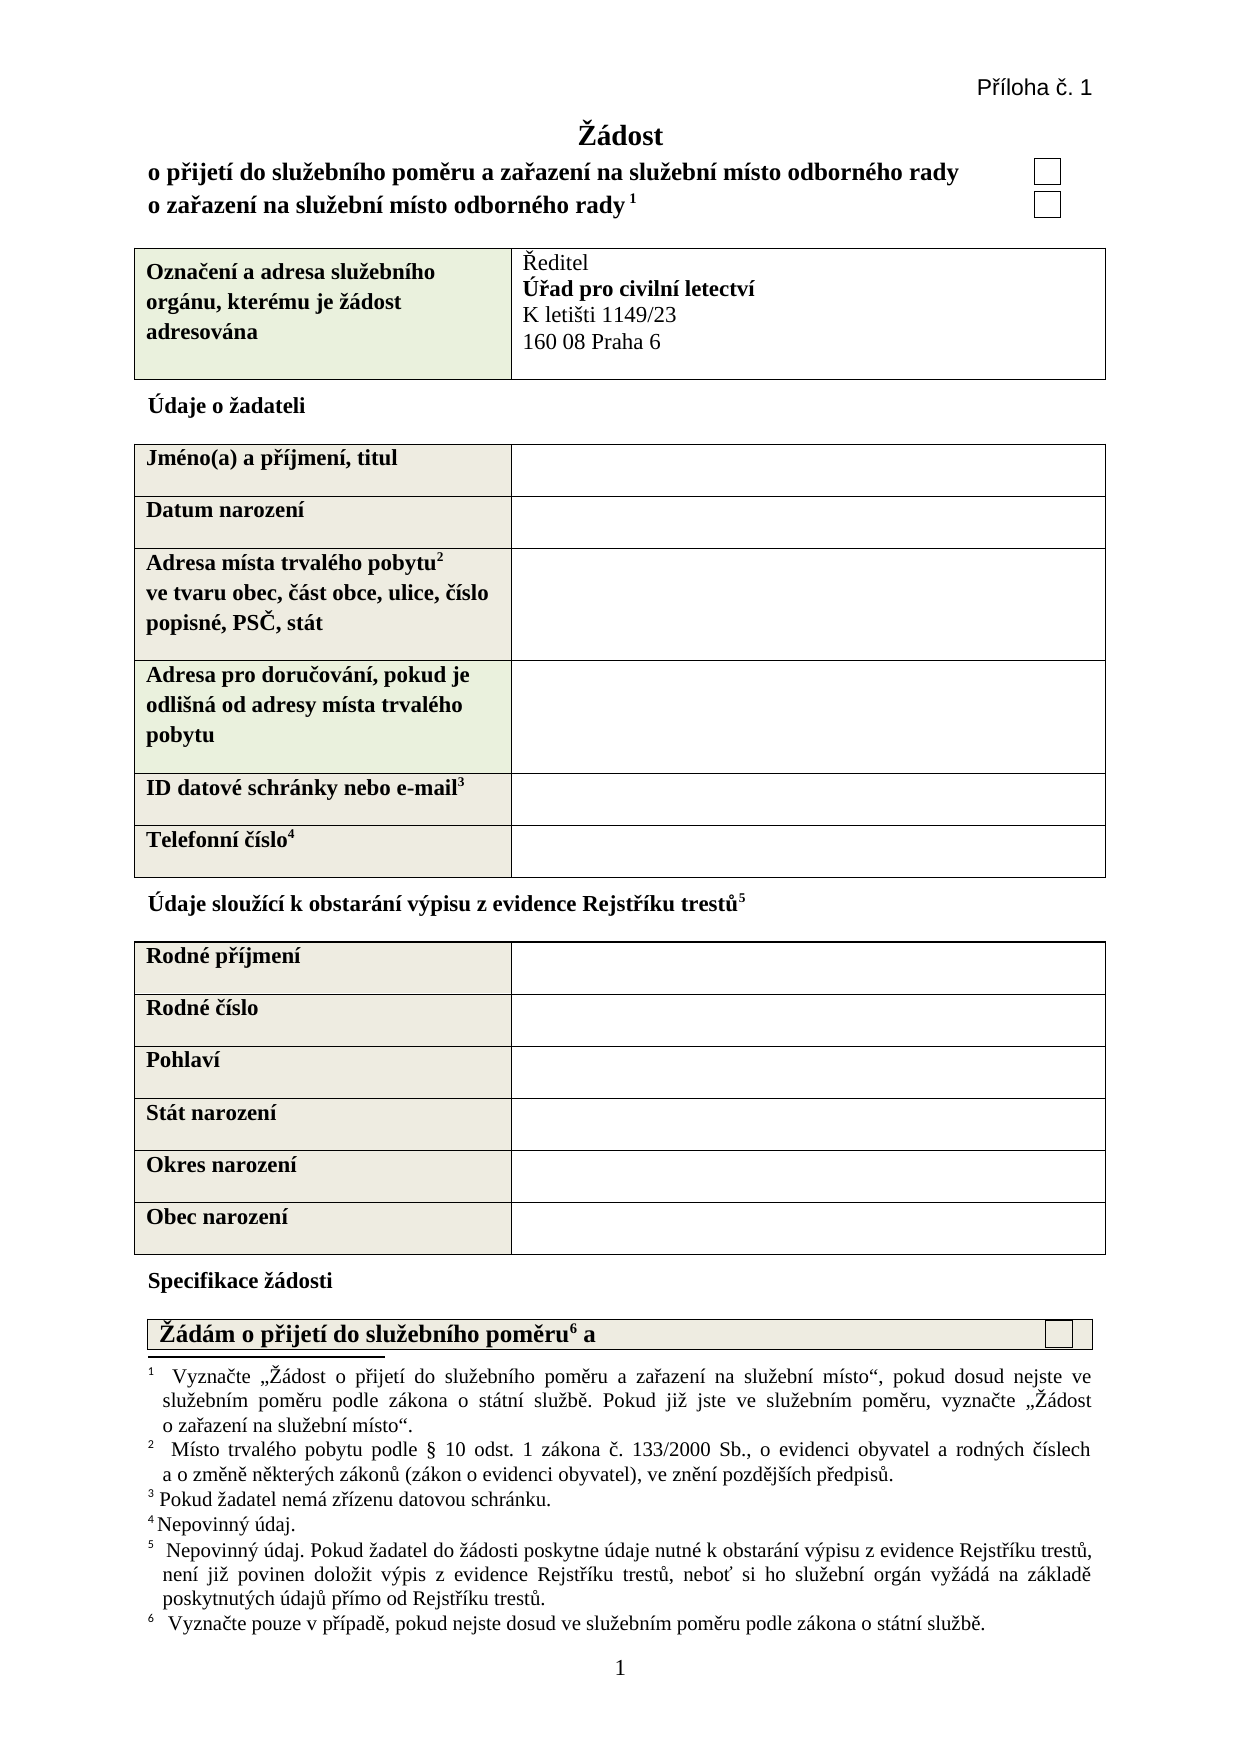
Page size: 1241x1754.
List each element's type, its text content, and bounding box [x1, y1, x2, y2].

text Specifikace žádosti [148, 1267, 1092, 1294]
table_header [512, 943, 1105, 993]
table_cell [512, 497, 1105, 548]
table_cell Datum narození [135, 497, 511, 548]
table_cell Stát narození [135, 1099, 511, 1150]
table_cell Adresa místa trvalého pobytu ve tvaru obec, část obce, ulice, číslo popisné, PSČ, stát [135, 549, 511, 660]
table_cell [512, 1151, 1105, 1202]
text Údaje o žadateli [148, 392, 1092, 419]
table_cell [512, 1047, 1105, 1098]
table_cell [512, 826, 1105, 877]
table_cell [512, 774, 1105, 825]
table_cell Okres narození [135, 1151, 511, 1202]
table_cell [512, 1099, 1105, 1150]
table_header Ředitel Úřad pro civilní letectví K letišti 1149/23 160 08 Praha 6 [512, 249, 1105, 379]
table_header Jméno(a) a příjmení, titul [135, 445, 511, 496]
table_cell ID datové schránky nebo e-mail [135, 774, 511, 825]
table_cell [512, 1203, 1105, 1254]
table_header [512, 445, 1105, 496]
table_cell [512, 661, 1105, 773]
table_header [148, 1320, 1092, 1349]
table_cell Adresa pro doručování, pokud je odlišná od adresy místa trvalého pobytu [135, 661, 511, 773]
text Žádost [148, 118, 1092, 152]
table_cell Obec narození [135, 1203, 511, 1254]
table_cell [512, 549, 1105, 660]
table_cell Pohlaví [135, 1047, 511, 1098]
table_header Rodné příjmení [135, 943, 511, 993]
text Údaje sloužící k obstarání výpisu z evidence Rejstříku trestů [148, 890, 1092, 917]
table_header Označení a adresa služebního orgánu, kterému je žádost adresována [135, 249, 511, 379]
text o přijetí do služebního poměru a zařazení na služební místo odborného rady o zařazení na služební místo odborného rady [148, 157, 1092, 218]
table_cell [512, 995, 1105, 1046]
table_cell Telefonní číslo [135, 826, 511, 877]
table_cell Rodné číslo [135, 995, 511, 1046]
